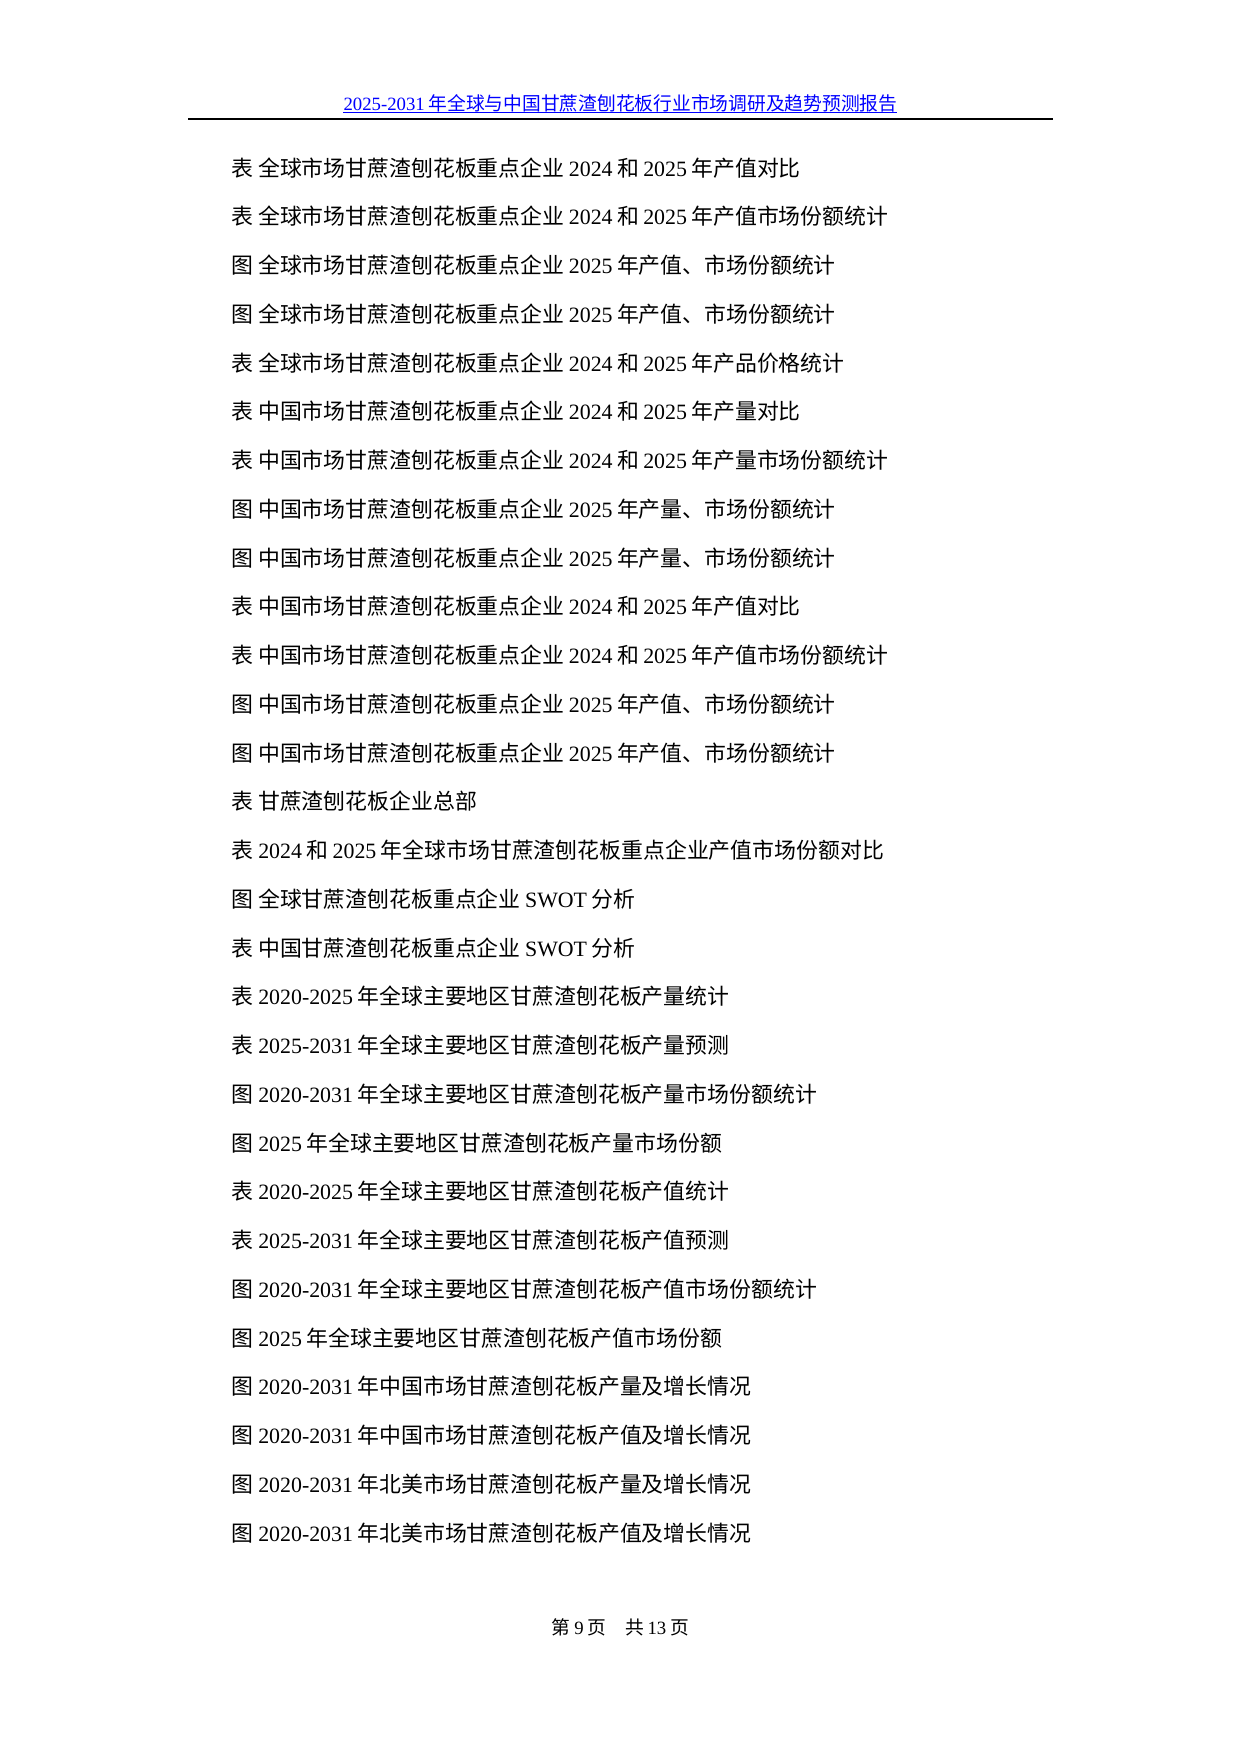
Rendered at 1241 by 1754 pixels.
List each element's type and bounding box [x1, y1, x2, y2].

text [187, 150, 1053, 1548]
